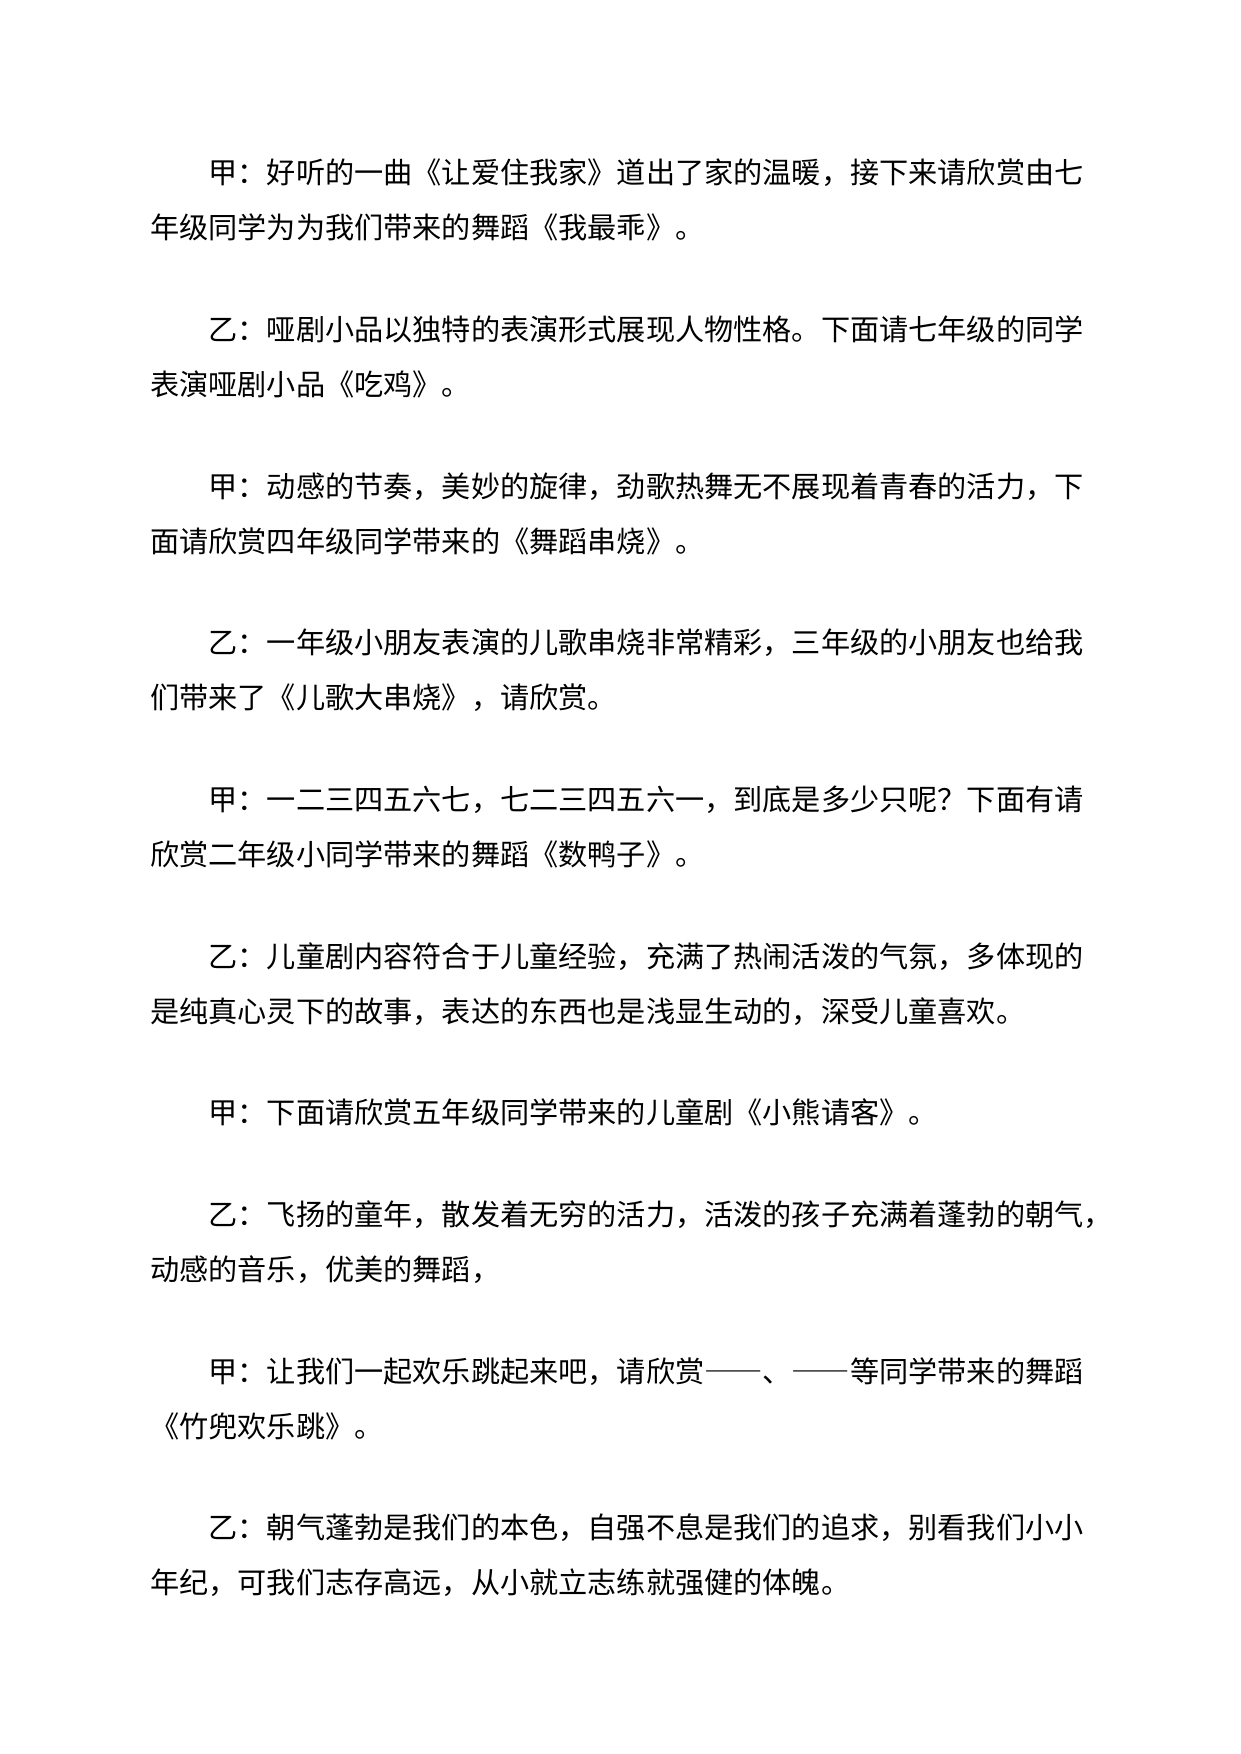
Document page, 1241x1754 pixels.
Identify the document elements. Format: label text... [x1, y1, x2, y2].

text 乙：儿童剧内容符合于儿童经验，充满了热闹活泼的气氛，多体现的是纯真心灵下的故事，表达的东西也是浅显生动的，深受儿童喜欢。 [150, 933, 1090, 1031]
text 乙：一年级小朋友表演的儿歌串烧非常精彩，三年级的小朋友也给我们带来了《儿歌大串烧》，请欣赏。 [150, 620, 1090, 717]
text 乙：哑剧小品以独特的表演形式展现人物性格。下面请七年级的同学表演哑剧小品《吃鸡》。 [150, 307, 1090, 404]
text 甲：一二三四五六七，七二三四五六一，到底是多少只呢？下面有请欣赏二年级小同学带来的舞蹈《数鸭子》。 [150, 777, 1090, 874]
text 甲：让我们一起欢乐跳起来吧，请欣赏——、——等同学带来的舞蹈《竹兜欢乐跳》。 [150, 1348, 1090, 1446]
text 乙：飞扬的童年，散发着无穷的活力，活泼的孩子充满着蓬勃的朝气，动感的音乐，优美的舞蹈， [150, 1192, 1090, 1289]
text 甲：好听的一曲《让爱住我家》道出了家的温暖，接下来请欣赏由七年级同学为为我们带来的舞蹈《我最乖》。 [150, 150, 1090, 247]
text 甲：下面请欣赏五年级同学带来的儿童剧《小熊请客》。 [150, 1090, 1090, 1132]
text 乙：朝气蓬勃是我们的本色，自强不息是我们的追求，别看我们小小年纪，可我们志存高远，从小就立志练就强健的体魄。 [150, 1505, 1090, 1602]
text 甲：动感的节奏，美妙的旋律，劲歌热舞无不展现着青春的活力，下面请欣赏四年级同学带来的《舞蹈串烧》。 [150, 463, 1090, 561]
